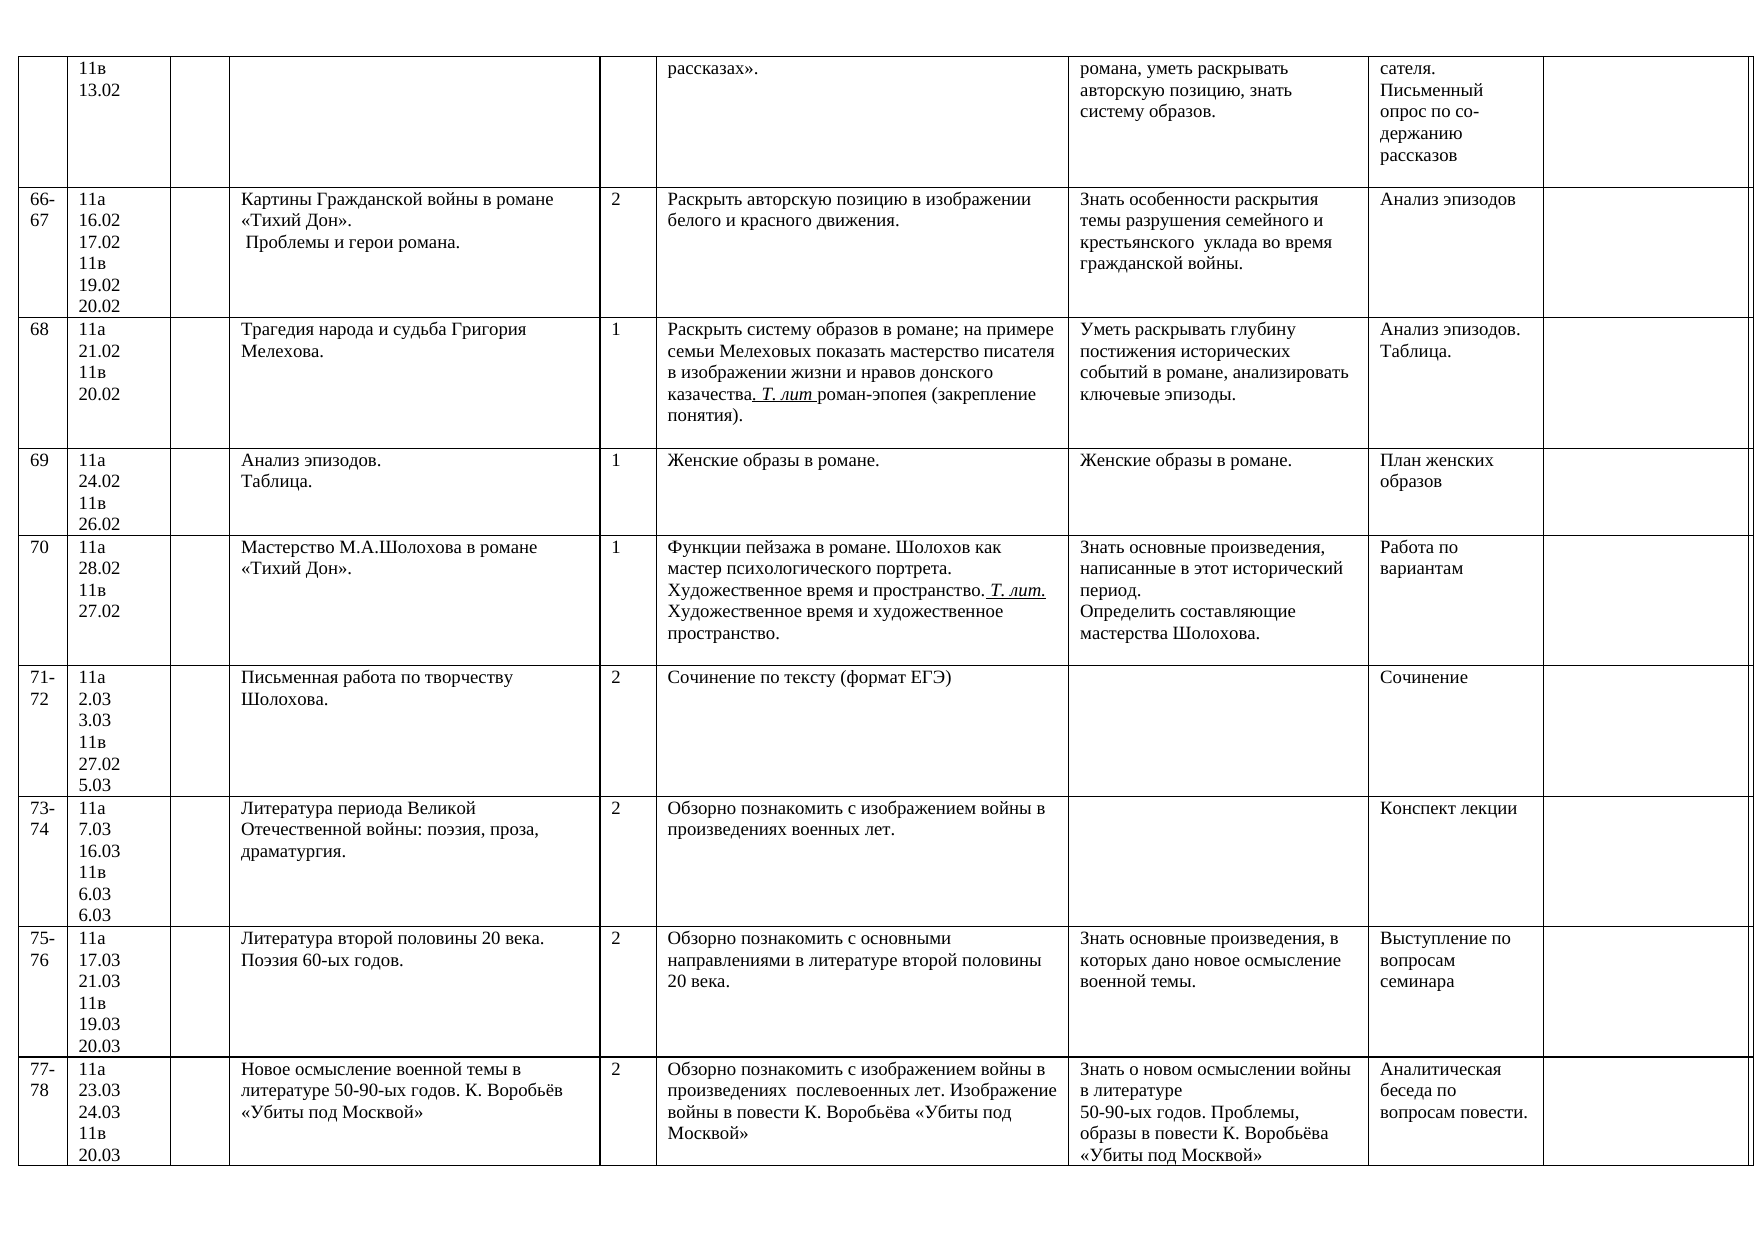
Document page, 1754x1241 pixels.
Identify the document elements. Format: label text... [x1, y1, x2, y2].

table_cell 1 [601, 318, 656, 447]
table_cell Обзорно познакомить с основными направлениями в литературе второй половины 20 века. [657, 927, 1068, 1056]
table_cell [1749, 188, 1753, 317]
table_cell 11а 28.02 11в 27.02 [68, 536, 170, 665]
table_cell Сочинение [1369, 666, 1543, 796]
table_cell [1749, 449, 1753, 535]
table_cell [1069, 57, 1368, 187]
table_cell Знать основные произведения, написанные в этот исторический период. Определить составляющие мастерства Шолохова. [1069, 536, 1368, 665]
table_cell 1 [601, 536, 656, 665]
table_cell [1369, 1058, 1543, 1165]
table_cell Функции пейзажа в романе. Шолохов как мастер психологического портрета. Художественное время и пространство. Т. лит. Художественное время и художественное пространство. [657, 536, 1068, 665]
table_cell [1544, 188, 1748, 317]
table_cell Работа по вариантам [1369, 536, 1543, 665]
table_cell [171, 927, 229, 1056]
table_cell Анализ эпизодов. Таблица. [230, 449, 599, 535]
table_cell Литература второй половины 20 века. Поэзия 60-ых годов. [230, 927, 599, 1056]
table_cell [171, 666, 229, 796]
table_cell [68, 1058, 170, 1165]
table_cell [1069, 797, 1368, 926]
table_cell Женские образы в романе. [1069, 449, 1368, 535]
table_cell 2 [601, 797, 656, 926]
table_cell [171, 797, 229, 926]
table_cell 11а 7.03 16.03 11в 6.03 6.03 [68, 797, 170, 926]
table_cell 11а 21.02 11в 20.02 [68, 318, 170, 447]
table_cell [1544, 1058, 1748, 1165]
table_cell [171, 57, 229, 187]
table_cell 1 [601, 57, 656, 187]
table_cell 66-67 [19, 188, 67, 317]
table_cell Конспект лекции [1369, 797, 1543, 926]
table_cell 77-78 [19, 1058, 67, 1165]
table_cell 68 [19, 318, 67, 447]
table_cell Литература периода Великой Отечественной войны: поэзия, проза, драматургия. [230, 797, 599, 926]
table_cell Уметь раскрывать глубину постижения исторических событий в романе, анализировать ключевые эпизоды. [1069, 318, 1368, 447]
table_cell [171, 536, 229, 665]
table_cell Знать особенности раскрытия темы разрушения семейного и крестьянского уклада во время гражданской войны. [1069, 188, 1368, 317]
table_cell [230, 1058, 599, 1165]
table_cell 75-76 [19, 927, 67, 1056]
table_cell Картины Гражданской войны в романе «Тихий Дон». Проблемы и герои романа. [230, 188, 599, 317]
table_cell 2 [601, 188, 656, 317]
table_cell Сочинение по тексту (формат ЕГЭ) [657, 666, 1068, 796]
table_cell 11а 14.02 11в 13.02 [68, 57, 170, 187]
table_cell [1544, 449, 1748, 535]
table_cell [1544, 318, 1748, 447]
table_cell Знать основные произведения, в которых дано новое осмысление военной темы. [1069, 927, 1368, 1056]
table_cell [1749, 1058, 1753, 1165]
table_cell 65 [19, 57, 67, 187]
table_cell Обзорно познакомить с изображением войны в произведениях военных лет. [657, 797, 1068, 926]
table_cell План женских образов [1369, 449, 1543, 535]
table_cell 2 [601, 666, 656, 796]
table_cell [1069, 1058, 1368, 1165]
table_cell [1749, 536, 1753, 665]
table_cell 11а 16.02 17.02 11в 19.02 20.02 [68, 188, 170, 317]
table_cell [230, 57, 599, 187]
table_cell [1749, 57, 1753, 187]
table_cell Раскрыть авторскую позицию в изображении белого и красного движения. [657, 188, 1068, 317]
table_cell 11а 24.02 11в 26.02 [68, 449, 170, 535]
table_cell [171, 188, 229, 317]
table_cell 2 [601, 1058, 656, 1165]
table_cell 70 [19, 536, 67, 665]
table_cell [171, 1058, 229, 1165]
table_cell Анализ эпизодов. Таблица. [1369, 318, 1543, 447]
table_cell 69 [19, 449, 67, 535]
table_cell [1749, 666, 1753, 796]
table_cell Письменная работа по творчеству Шолохова. [230, 666, 599, 796]
table_cell Трагедия народа и судьба Григория Мелехова. [230, 318, 599, 447]
table_cell [1544, 797, 1748, 926]
table_cell 2 [601, 927, 656, 1056]
table_cell Мастерство М.А.Шолохова в романе «Тихий Дон». [230, 536, 599, 665]
table_cell 1 [601, 449, 656, 535]
table_cell Выступление по вопросам семинара [1369, 927, 1543, 1056]
table_cell [171, 318, 229, 447]
table_cell [1069, 666, 1368, 796]
table_cell [171, 449, 229, 535]
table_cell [1369, 57, 1543, 187]
table_cell [1544, 666, 1748, 796]
table_cell [1544, 57, 1748, 187]
table_cell [1544, 536, 1748, 665]
table_cell 71-72 [19, 666, 67, 796]
table_cell [1544, 927, 1748, 1056]
table_cell Раскрыть систему образов в романе; на примере семьи Мелеховых показать мастерство писателя в изображении жизни и нравов донского казачества. Т. лит роман-эпопея (закрепление понятия). [657, 318, 1068, 447]
table_cell 73-74 [19, 797, 67, 926]
table_cell Женские образы в романе. [657, 449, 1068, 535]
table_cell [657, 1058, 1068, 1165]
table_cell [1749, 927, 1753, 1056]
table_cell [1749, 318, 1753, 447]
table_cell 11а 2.03 3.03 11в 27.02 5.03 [68, 666, 170, 796]
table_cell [657, 57, 1068, 187]
table_cell Анализ эпизодов [1369, 188, 1543, 317]
table_cell [1749, 797, 1753, 926]
table_cell 11а 17.03 21.03 11в 19.03 20.03 [68, 927, 170, 1056]
